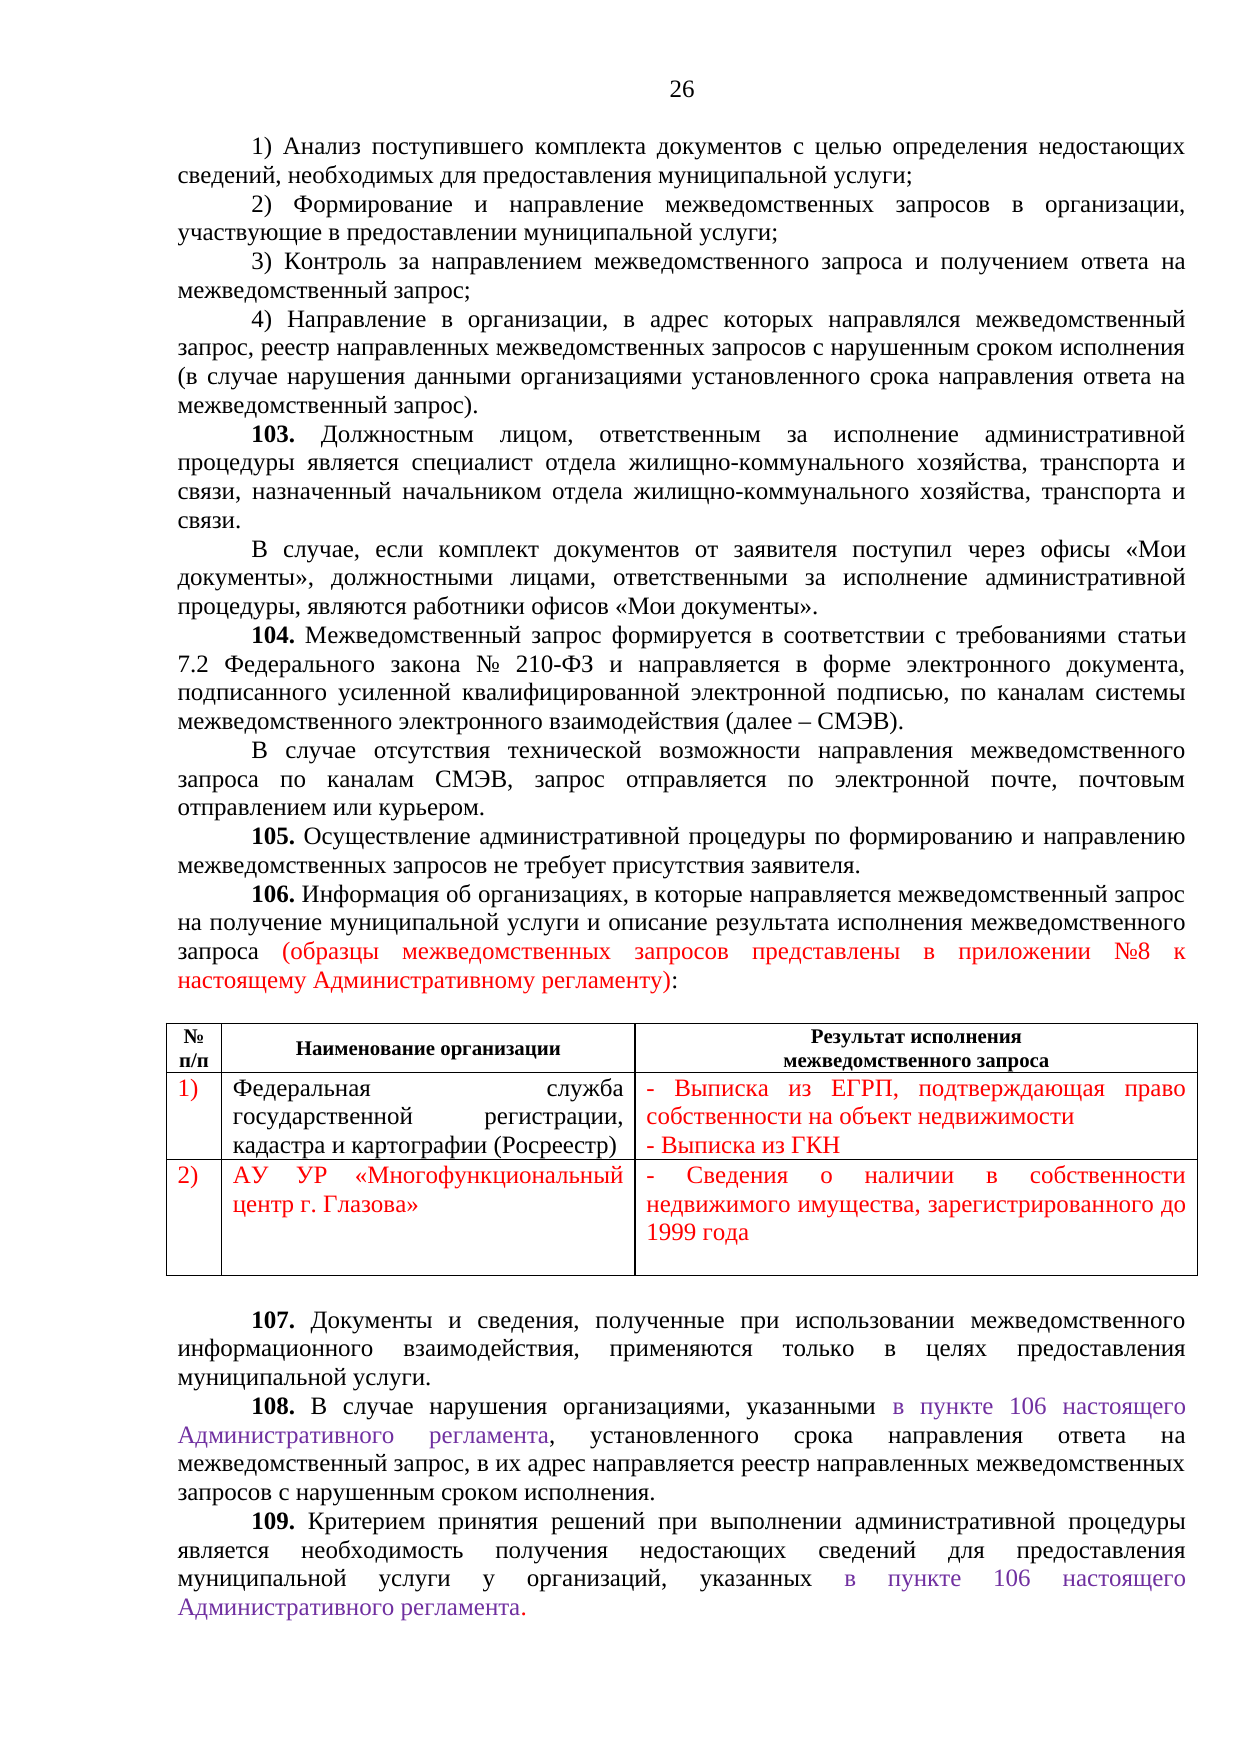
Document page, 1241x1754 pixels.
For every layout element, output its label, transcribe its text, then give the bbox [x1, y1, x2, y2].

text 105. Осуществление административной процедуры по формированию и направлению межведомственных запросов не требует присутствия заявителя. [177, 821, 1186, 879]
table_cell АУ УР «Многофункциональный центр г. Глазова» [222, 1160, 634, 1275]
text В случае, если комплект документов от заявителя поступил через офисы «Мои документы», должностными лицами, ответственными за исполнение административной процедуры, являются работники офисов «Мои документы». [177, 534, 1186, 620]
table_cell - Сведения о наличии в собственности недвижимого имущества, зарегистрированного до 1999 года [636, 1160, 1197, 1275]
text 3) Контроль за направлением межведомственного запроса и получением ответа на межведомственный запрос; [177, 246, 1186, 304]
table_cell Федеральная служба государственной регистрации, кадастра и картографии (Росреестр) [222, 1073, 634, 1159]
table_header № п/п [167, 1024, 221, 1072]
text 107. Документы и сведения, полученные при использовании межведомственного информационного взаимодействия, применяются только в целях предоставления муниципальной услуги. [177, 1305, 1186, 1391]
table_header Результат исполнения межведомственного запроса [636, 1024, 1197, 1072]
text 108. В случае нарушения организациями, указанными в пункте 106 настоящего Административного регламента, установленного срока направления ответа на межведомственный запрос, в их адрес направляется реестр направленных межведомственных запросов с нарушенным сроком исполнения. [177, 1391, 1186, 1506]
text 103. Должностным лицом, ответственным за исполнение административной процедуры является специалист отдела жилищно-коммунального хозяйства, транспорта и связи, назначенный начальником отдела жилищно-коммунального хозяйства, транспорта и связи. [177, 419, 1186, 534]
text 4) Направление в организации, в адрес которых направлялся межведомственный запрос, реестр направленных межведомственных запросов с нарушенным сроком исполнения (в случае нарушения данными организациями установленного срока направления ответа на межведомственный запрос). [177, 304, 1186, 419]
text 2) Формирование и направление межведомственных запросов в организации, участвующие в предоставлении муниципальной услуги; [177, 189, 1186, 246]
table_cell - Выписка из ЕГРП, подтверждающая право собственности на объект недвижимости - Выписка из ГКН [636, 1073, 1197, 1159]
text 1) Анализ поступившего комплекта документов с целью определения недостающих сведений, необходимых для предоставления муниципальной услуги; [177, 131, 1186, 189]
text 109. Критерием принятия решений при выполнении административной процедуры является необходимость получения недостающих сведений для предоставления муниципальной услуги у организаций, указанных в пункте 106 настоящего Административного регламента. [177, 1506, 1186, 1621]
text 104. Межведомственный запрос формируется в соответствии с требованиями статьи 7.2 Федерального закона № 210-ФЗ и направляется в форме электронного документа, подписанного усиленной квалифицированной электронной подписью, по каналам системы межведомственного электронного взаимодействия (далее – СМЭВ). [177, 620, 1186, 735]
text 106. Информация об организациях, в которые направляется межведомственный запрос на получение муниципальной услуги и описание результата исполнения межведомственного запроса (образцы межведомственных запросов представлены в приложении №8 к настоящему Административному регламенту): [177, 879, 1186, 994]
table_cell 1) [167, 1073, 221, 1159]
text В случае отсутствия технической возможности направления межведомственного запроса по каналам СМЭВ, запрос отправляется по электронной почте, почтовым отправлением или курьером. [177, 735, 1186, 821]
table_cell 2) [167, 1160, 221, 1275]
table_header Наименование организации [222, 1024, 634, 1072]
